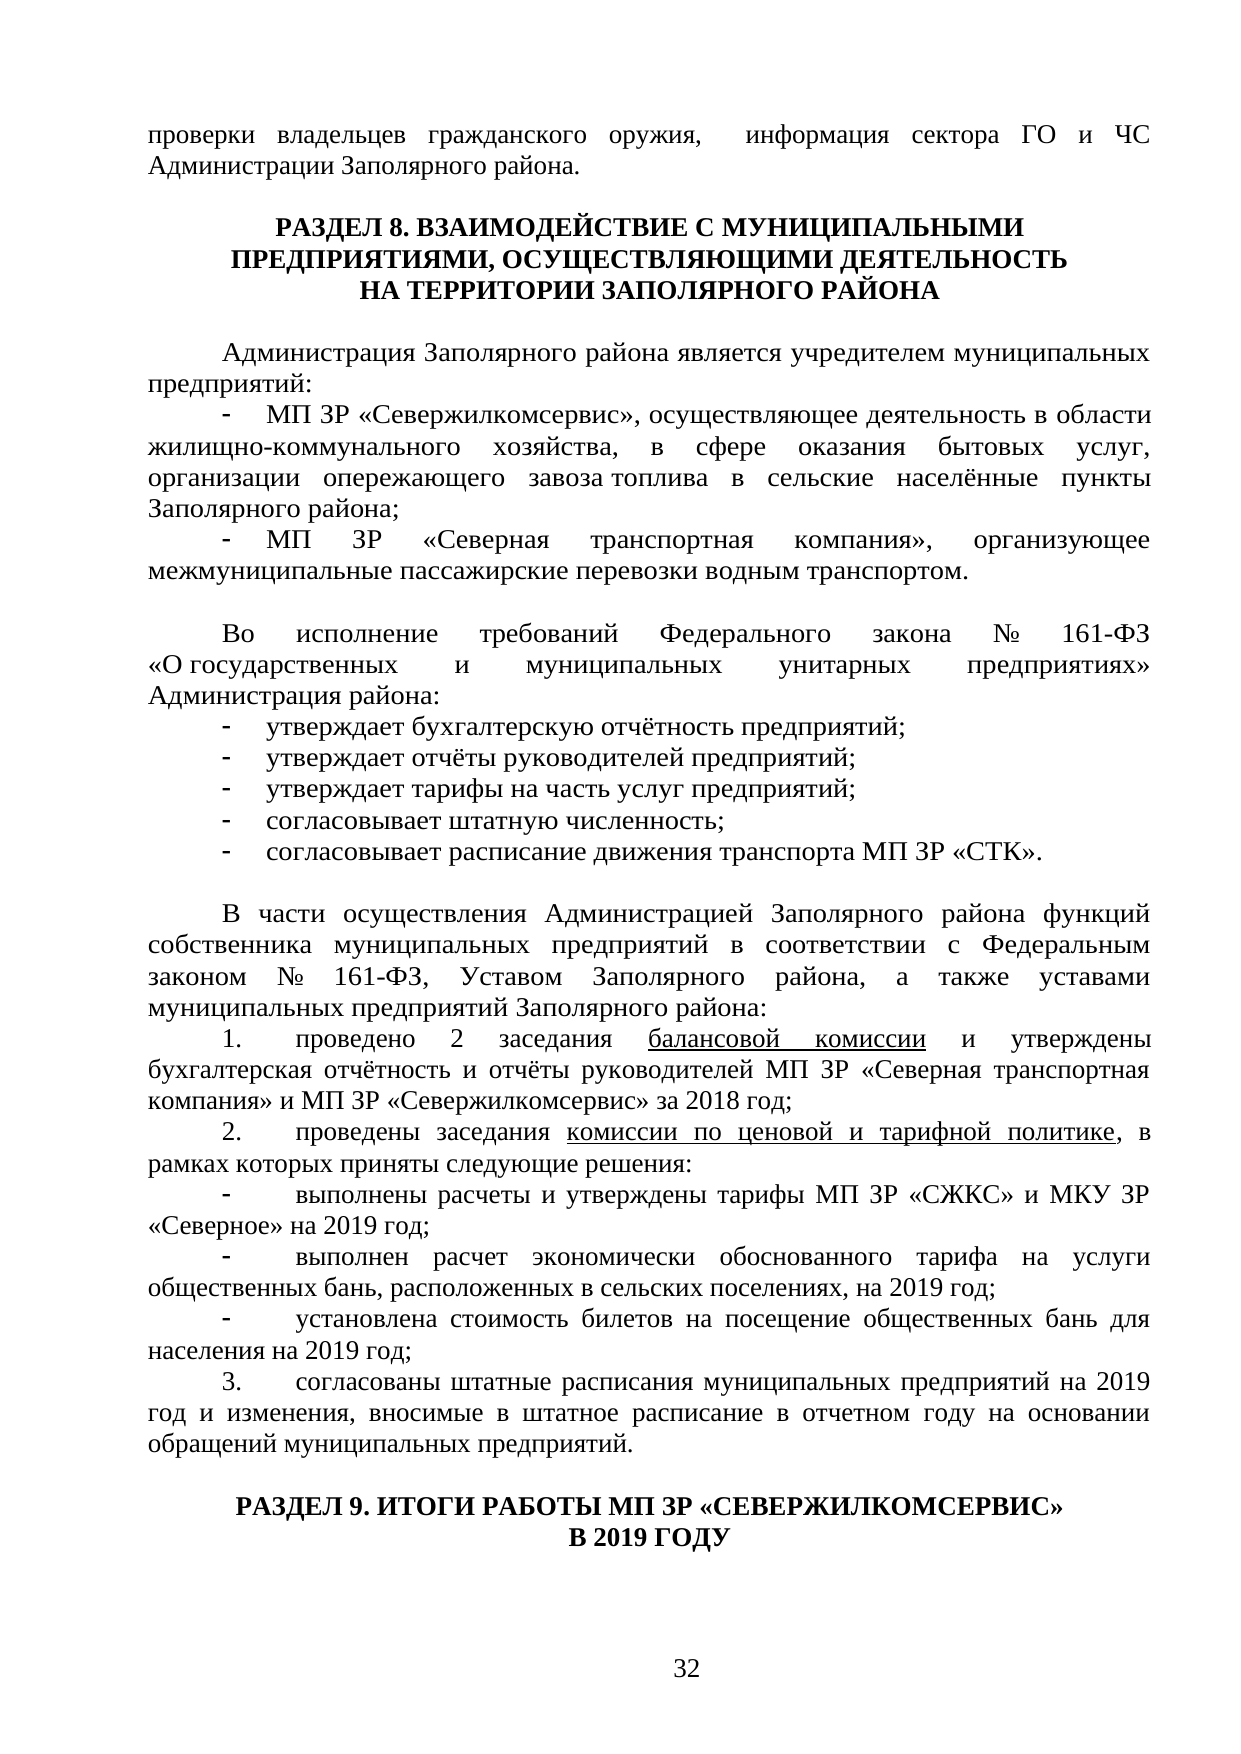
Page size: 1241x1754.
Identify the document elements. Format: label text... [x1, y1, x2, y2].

text утверждает бухгалтерскую отчётность предприятий; [148, 710, 1152, 741]
list установлена стоимость билетов на посещение общественных бань для населения на 2019 год; [148, 1303, 1152, 1365]
text МП ЗР «Севержилкомсервис», осуществляющее деятельность в области жилищно-коммунального хозяйства, в сфере оказания бытовых услуг, организации опережающего завоза топлива в сельские населённые пункты Заполярного района; [148, 398, 1152, 523]
list выполнены расчеты и утверждены тарифы МП ЗР «СЖКС» и МКУ ЗР «Северное» на 2019 год; [148, 1178, 1152, 1240]
list проведено 2 заседания балансовой комиссии и утверждены бухгалтерская отчётность и отчёты руководителей МП ЗР «Северная транспортная компания» и МП ЗР «Севержилкомсервис» за 2018 год; [148, 1022, 1152, 1116]
list выполнен расчет экономически обоснованного тарифа на услуги общественных бань, расположенных в сельских поселениях, на 2019 год; [148, 1240, 1152, 1303]
subtitle РАЗДЕЛ 9. ИТОГИ РАБОТЫ МП ЗР «СЕВЕРЖИЛКОМСЕРВИС» [148, 1489, 1152, 1521]
text согласовывает штатную численность; [148, 804, 1152, 835]
text утверждает тарифы на часть услуг предприятий; [148, 773, 1152, 804]
subtitle НА ТЕРРИТОРИИ ЗАПОЛЯРНОГО РАЙОНА [148, 274, 1152, 305]
text В части осуществления Администрацией Заполярного района функций собственника муниципальных предприятий в соответствии с Федеральным законом № 161-ФЗ, Уставом Заполярного района, а также уставами муниципальных предприятий Заполярного района: [148, 897, 1152, 1022]
subtitle В 2019 ГОДУ [148, 1521, 1152, 1552]
text Во исполнение требований Федерального закона № 161-ФЗ «О государственных и муниципальных унитарных предприятиях» Администрация района: [148, 617, 1152, 710]
text утверждает отчёты руководителей предприятий; [148, 741, 1152, 773]
text Администрация Заполярного района является учредителем муниципальных предприятий: [148, 336, 1152, 398]
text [148, 118, 1152, 180]
text согласовывает расписание движения транспорта МП ЗР «СТК». [148, 835, 1152, 866]
list согласованы штатные расписания муниципальных предприятий на 2019 год и изменения, вносимые в штатное расписание в отчетном году на основании обращений муниципальных предприятий. [148, 1365, 1152, 1458]
subtitle РАЗДЕЛ 8. ВЗАИМОДЕЙСТВИЕ С МУНИЦИПАЛЬНЫМИ ПРЕДПРИЯТИЯМИ, ОСУЩЕСТВЛЯЮЩИМИ ДЕЯТЕЛЬНОСТЬ [148, 212, 1152, 274]
text МП ЗР «Северная транспортная компания», организующее межмуниципальные пассажирские перевозки водным транспортом. [148, 523, 1152, 586]
list проведены заседания комиссии по ценовой и тарифной политике, в рамках которых приняты следующие решения: [148, 1116, 1152, 1178]
